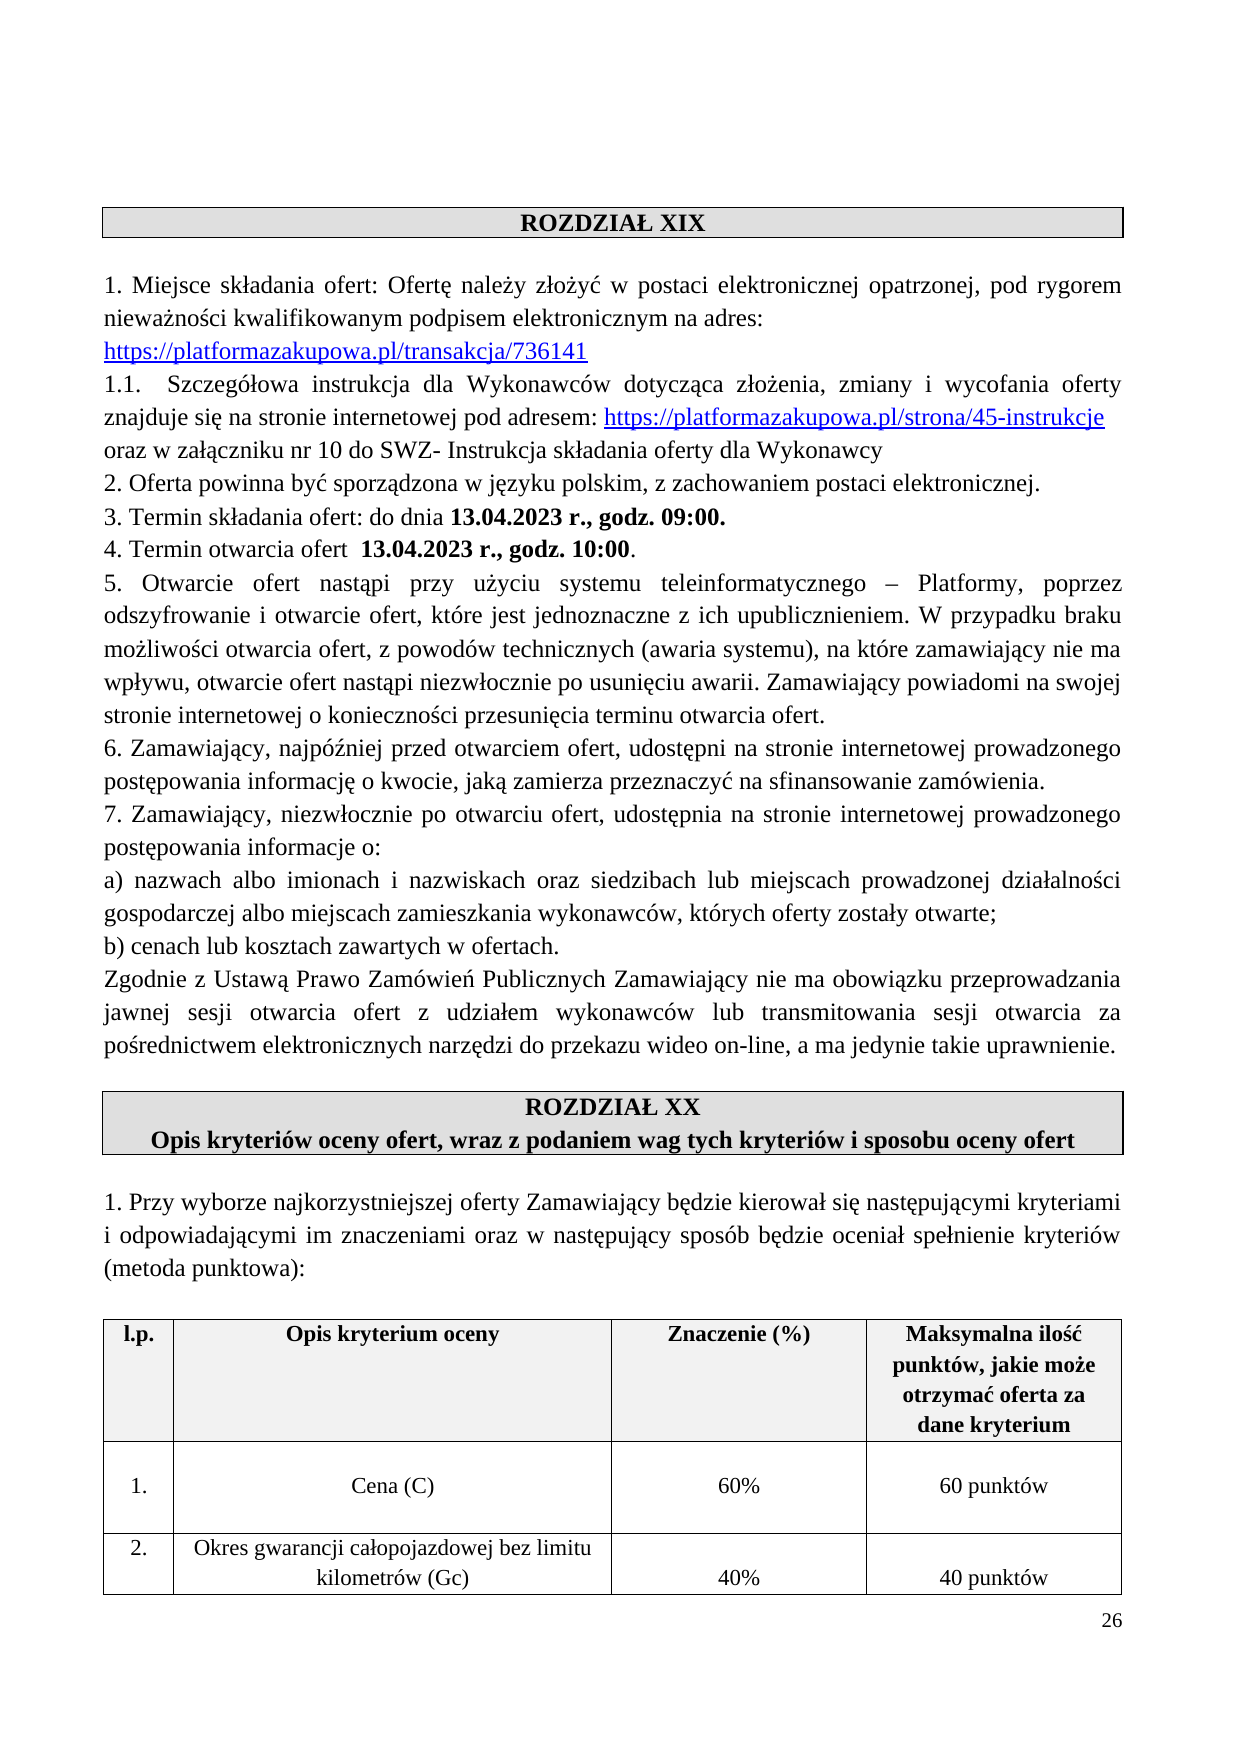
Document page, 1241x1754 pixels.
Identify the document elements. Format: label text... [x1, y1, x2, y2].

table_header l.p. [104, 1320, 173, 1441]
table_cell 60 punktów [867, 1442, 1121, 1533]
text 1.1. Szczegółowa instrukcja dla Wykonawców dotycząca złożenia, zmiany i wycofania oferty znajduje się na stronie internetowej pod adresem: https://platformazakupowa.pl/strona/45-instrukcje [103, 369, 1122, 431]
subtitle ROZDZIAŁ XX [103, 1092, 1122, 1121]
table_cell 40 punktów [867, 1534, 1121, 1594]
table_header Maksymalna ilość punktów, jakie może otrzymać oferta za dane kryterium [867, 1320, 1121, 1441]
table_cell 1. [104, 1442, 173, 1533]
table_header Znaczenie (%) [612, 1320, 866, 1441]
text 1. Przy wyborze najkorzystniejszej oferty Zamawiający będzie kierował się następującymi kryteriami i odpowiadającymi im znaczeniami oraz w następujący sposób będzie oceniał spełnienie kryteriów (metoda punktowa): [103, 1187, 1122, 1282]
text a) nazwach albo imionach i nazwiskach oraz siedzibach lub miejscach prowadzonej działalności gospodarczej albo miejscach zamieszkania wykonawców, których oferty zostały otwarte; [103, 865, 1122, 927]
text https://platformazakupowa.pl/transakcja/736141 [103, 336, 1122, 365]
text 7. Zamawiający, niezwłocznie po otwarciu ofert, udostępnia na stronie internetowej prowadzonego postępowania informacje o: [103, 799, 1122, 861]
text 1. Miejsce składania ofert: Ofertę należy złożyć w postaci elektronicznej opatrzonej, pod rygorem nieważności kwalifikowanym podpisem elektronicznym na adres: [103, 270, 1122, 332]
text 6. Zamawiający, najpóźniej przed otwarciem ofert, udostępni na stronie internetowej prowadzonego postępowania informację o kwocie, jaką zamierza przeznaczyć na sfinansowanie zamówienia. [103, 733, 1122, 794]
text 5. Otwarcie ofert nastąpi przy użyciu systemu teleinformatycznego – Platformy, poprzez odszyfrowanie i otwarcie ofert, które jest jednoznaczne z ich upublicznieniem. W przypadku braku możliwości otwarcia ofert, z powodów technicznych (awaria systemu), na które zamawiający nie ma wpływu, otwarcie ofert nastąpi niezwłocznie po usunięciu awarii. Zamawiający powiadomi na swojej stronie internetowej o konieczności przesunięcia terminu otwarcia ofert. [103, 568, 1122, 728]
table_cell 40% [612, 1534, 866, 1594]
table_cell 2. [104, 1534, 173, 1594]
subtitle ROZDZIAŁ XIX [103, 208, 1122, 237]
table_header Opis kryterium oceny [174, 1320, 611, 1441]
table_cell Cena (C) [174, 1442, 611, 1533]
text Zgodnie z Ustawą Prawo Zamówień Publicznych Zamawiający nie ma obowiązku przeprowadzania jawnej sesji otwarcia ofert z udziałem wykonawców lub transmitowania sesji otwarcia za pośrednictwem elektronicznych narzędzi do przekazu wideo on-line, a ma jedynie takie uprawnienie. [103, 964, 1122, 1059]
text oraz w załączniku nr 10 do SWZ- Instrukcja składania oferty dla Wykonawcy [103, 436, 1122, 464]
text 2. Oferta powinna być sporządzona w języku polskim, z zachowaniem postaci elektronicznej. [103, 468, 1122, 497]
text 3. Termin składania ofert: do dnia 13.04.2023 r., godz. 09:00. [103, 502, 1122, 530]
text 4. Termin otwarcia ofert 13.04.2023 r., godz. 10:00. [103, 534, 1122, 563]
subtitle Opis kryteriów oceny ofert, wraz z podaniem wag tych kryteriów i sposobu oceny ofert [103, 1123, 1122, 1154]
table_cell Okres gwarancji całopojazdowej bez limitu kilometrów (Gc) [174, 1534, 611, 1594]
table_cell 60% [612, 1442, 866, 1533]
text b) cenach lub kosztach zawartych w ofertach. [103, 931, 1122, 959]
